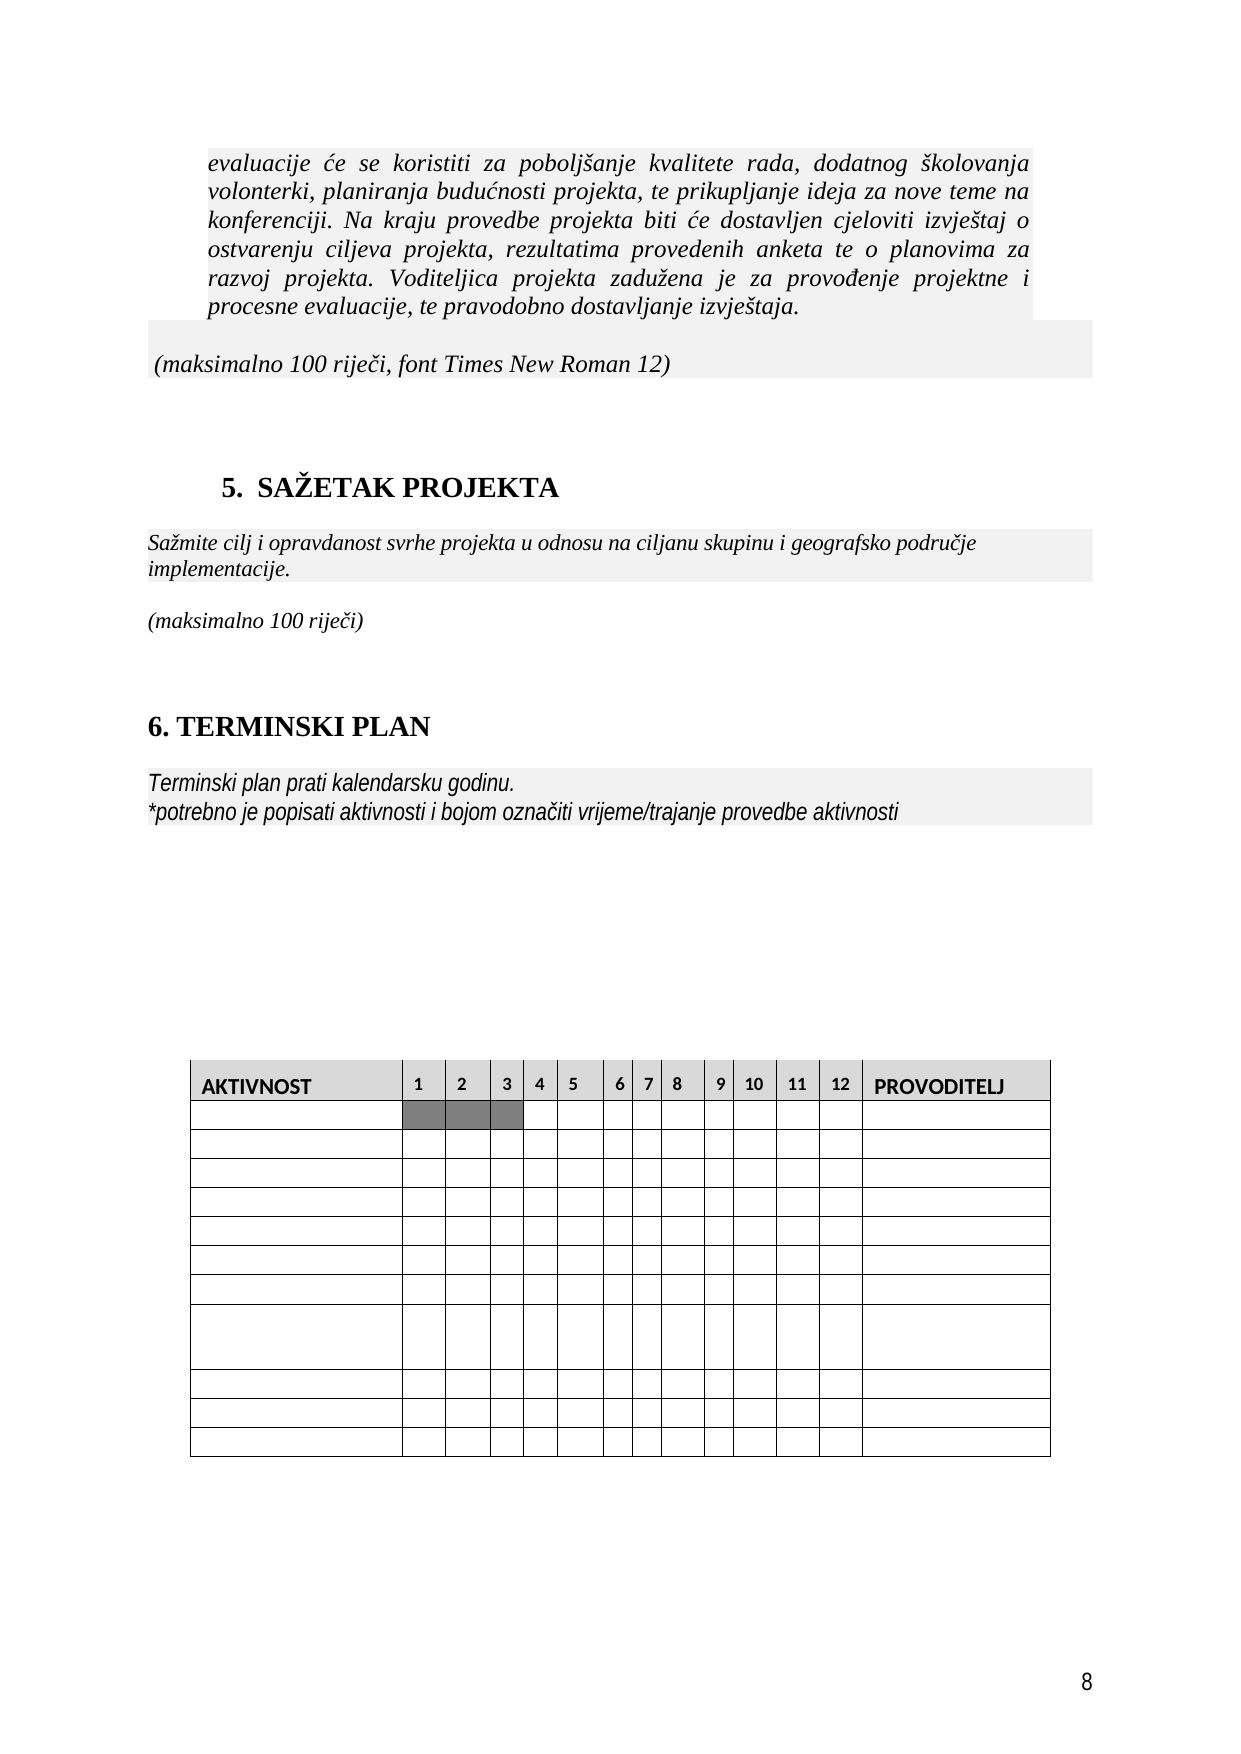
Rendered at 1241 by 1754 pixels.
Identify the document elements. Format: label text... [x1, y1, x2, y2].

table_cell [191, 1428, 402, 1456]
table_header 7 [633, 1060, 661, 1100]
table_cell [734, 1188, 776, 1216]
text Sažmite cilj i opravdanost svrhe projekta u odnosu na ciljanu skupinu i geografsko područje implementacije. [148, 529, 1093, 582]
table_cell [705, 1399, 733, 1427]
table_cell [820, 1305, 862, 1368]
table_cell [604, 1275, 632, 1304]
table_header 5 [558, 1060, 603, 1100]
table_cell [705, 1130, 733, 1158]
table_cell [604, 1188, 632, 1216]
table_cell [524, 1275, 557, 1304]
table_cell [863, 1217, 1050, 1245]
table_header 10 [734, 1060, 776, 1100]
table_cell [777, 1101, 819, 1129]
table_cell [604, 1399, 632, 1427]
table_cell [820, 1370, 862, 1398]
table_cell [705, 1101, 733, 1129]
table_cell [403, 1399, 445, 1427]
table_cell [863, 1188, 1050, 1216]
table_cell [604, 1246, 632, 1274]
table_cell [191, 1101, 402, 1129]
table_cell [403, 1217, 445, 1245]
table_cell [662, 1188, 704, 1216]
table_cell [446, 1246, 490, 1274]
table_cell [863, 1246, 1050, 1274]
table_cell [662, 1305, 704, 1368]
table_cell [403, 1159, 445, 1187]
table_cell [558, 1130, 603, 1158]
table_cell [524, 1101, 557, 1129]
table_cell [820, 1159, 862, 1187]
table_cell [734, 1305, 776, 1368]
table_cell [491, 1428, 523, 1456]
table_cell [633, 1399, 661, 1427]
text *potrebno je popisati aktivnosti i bojom označiti vrijeme/trajanje provedbe aktivnosti [148, 797, 1093, 825]
table_cell [734, 1370, 776, 1398]
table_cell [734, 1275, 776, 1304]
table_cell [734, 1130, 776, 1158]
table_cell [558, 1370, 603, 1398]
table_cell [446, 1428, 490, 1456]
table_cell [491, 1370, 523, 1398]
table_header 3 [491, 1060, 523, 1100]
table_cell [446, 1275, 490, 1304]
table_cell [604, 1101, 632, 1129]
table_cell [558, 1275, 603, 1304]
table_cell [705, 1188, 733, 1216]
table_cell [524, 1370, 557, 1398]
table_header 12 [820, 1060, 862, 1100]
table_cell [191, 1159, 402, 1187]
table_cell [820, 1188, 862, 1216]
text (maksimalno 100 riječi) [148, 607, 1093, 633]
table_cell [705, 1159, 733, 1187]
table_cell [777, 1275, 819, 1304]
table_cell [662, 1217, 704, 1245]
table_cell [403, 1275, 445, 1304]
table_cell [734, 1246, 776, 1274]
table_cell [633, 1188, 661, 1216]
table_cell [446, 1305, 490, 1368]
table_cell [662, 1275, 704, 1304]
table_cell [558, 1428, 603, 1456]
table_cell [524, 1246, 557, 1274]
table_cell [777, 1246, 819, 1274]
table_cell [558, 1246, 603, 1274]
text 6. TERMINSKI PLAN [148, 709, 1093, 743]
table_cell [558, 1188, 603, 1216]
table_cell [558, 1101, 603, 1129]
table_cell [403, 1246, 445, 1274]
table_cell [633, 1246, 661, 1274]
table_cell [491, 1246, 523, 1274]
table_cell [662, 1159, 704, 1187]
table_cell [863, 1130, 1050, 1158]
table_cell [705, 1305, 733, 1368]
table_cell [863, 1370, 1050, 1398]
table_cell [633, 1217, 661, 1245]
table_cell [446, 1370, 490, 1398]
table_cell [820, 1428, 862, 1456]
table_cell [633, 1275, 661, 1304]
table_cell [191, 1217, 402, 1245]
table_cell [734, 1399, 776, 1427]
table_cell [662, 1130, 704, 1158]
table_cell [604, 1217, 632, 1245]
table_cell [191, 1399, 402, 1427]
table_cell [558, 1217, 603, 1245]
table_cell [491, 1275, 523, 1304]
table_cell [777, 1428, 819, 1456]
table_cell [403, 1188, 445, 1216]
text (maksimalno 100 riječi, font Times New Roman 12) [148, 349, 1093, 378]
table_cell [662, 1399, 704, 1427]
table_header 9 [705, 1060, 733, 1100]
table_cell [820, 1399, 862, 1427]
table_cell [777, 1399, 819, 1427]
table_cell [558, 1159, 603, 1187]
table_cell [491, 1188, 523, 1216]
table_cell [524, 1159, 557, 1187]
table_cell [191, 1370, 402, 1398]
table_cell [191, 1246, 402, 1274]
table_cell [662, 1101, 704, 1129]
table_cell [491, 1101, 523, 1129]
table_cell [558, 1305, 603, 1368]
table_cell [524, 1188, 557, 1216]
table_cell [863, 1101, 1050, 1129]
table_cell [446, 1101, 490, 1129]
table_cell [863, 1159, 1050, 1187]
table_cell [633, 1370, 661, 1398]
table_cell [446, 1159, 490, 1187]
table_header AKTIVNOST [191, 1060, 402, 1100]
table_cell [705, 1217, 733, 1245]
table_cell [705, 1428, 733, 1456]
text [208, 148, 1033, 320]
table_cell [705, 1275, 733, 1304]
table_cell [191, 1275, 402, 1304]
table_cell [491, 1217, 523, 1245]
table_cell [705, 1246, 733, 1274]
table_cell [191, 1130, 402, 1158]
table_cell [558, 1399, 603, 1427]
table_cell [524, 1399, 557, 1427]
table_cell [863, 1275, 1050, 1304]
table_cell [491, 1399, 523, 1427]
table_cell [820, 1130, 862, 1158]
table_cell [403, 1428, 445, 1456]
table_cell [777, 1305, 819, 1368]
table_cell [524, 1428, 557, 1456]
table_cell [705, 1370, 733, 1398]
table_cell [446, 1188, 490, 1216]
table_cell [403, 1101, 445, 1129]
text Terminski plan prati kalendarsku godinu. [148, 768, 1093, 797]
table_cell [403, 1305, 445, 1368]
table_cell [662, 1246, 704, 1274]
table_cell [633, 1101, 661, 1129]
table_cell [446, 1217, 490, 1245]
table_cell [777, 1159, 819, 1187]
table_header 2 [446, 1060, 490, 1100]
table_cell [633, 1159, 661, 1187]
table_cell [863, 1428, 1050, 1456]
table_cell [403, 1370, 445, 1398]
table_cell [734, 1428, 776, 1456]
table_cell [191, 1188, 402, 1216]
table_header 1 [403, 1060, 445, 1100]
table_cell [524, 1217, 557, 1245]
table_cell [633, 1428, 661, 1456]
table_cell [633, 1130, 661, 1158]
table_cell [777, 1188, 819, 1216]
table_header 4 [524, 1060, 557, 1100]
table_cell [734, 1101, 776, 1129]
table_cell [491, 1159, 523, 1187]
table_cell [820, 1101, 862, 1129]
table_header PROVODITELJ [863, 1060, 1050, 1100]
table_cell [863, 1399, 1050, 1427]
table_header 6 [604, 1060, 632, 1100]
table_cell [777, 1217, 819, 1245]
table_cell [604, 1305, 632, 1368]
table_cell [491, 1305, 523, 1368]
table_cell [777, 1130, 819, 1158]
table_cell [734, 1159, 776, 1187]
table_cell [662, 1428, 704, 1456]
table_cell [820, 1246, 862, 1274]
table_cell [777, 1370, 819, 1398]
table_cell [191, 1305, 402, 1368]
table_cell [604, 1370, 632, 1398]
table_cell [446, 1399, 490, 1427]
table_cell [662, 1370, 704, 1398]
table_cell [633, 1305, 661, 1368]
table_header 8 [662, 1060, 704, 1100]
table_cell [446, 1130, 490, 1158]
table_cell [734, 1217, 776, 1245]
table_cell [524, 1130, 557, 1158]
table_cell [604, 1428, 632, 1456]
table_cell [403, 1130, 445, 1158]
table_cell [820, 1217, 862, 1245]
table_cell [491, 1130, 523, 1158]
table_cell [524, 1305, 557, 1368]
table_cell [820, 1275, 862, 1304]
table_cell [604, 1159, 632, 1187]
table_cell [863, 1305, 1050, 1368]
text 5. SAŽETAK PROJEKTA [148, 471, 1093, 504]
table_header 11 [777, 1060, 819, 1100]
table_cell [604, 1130, 632, 1158]
